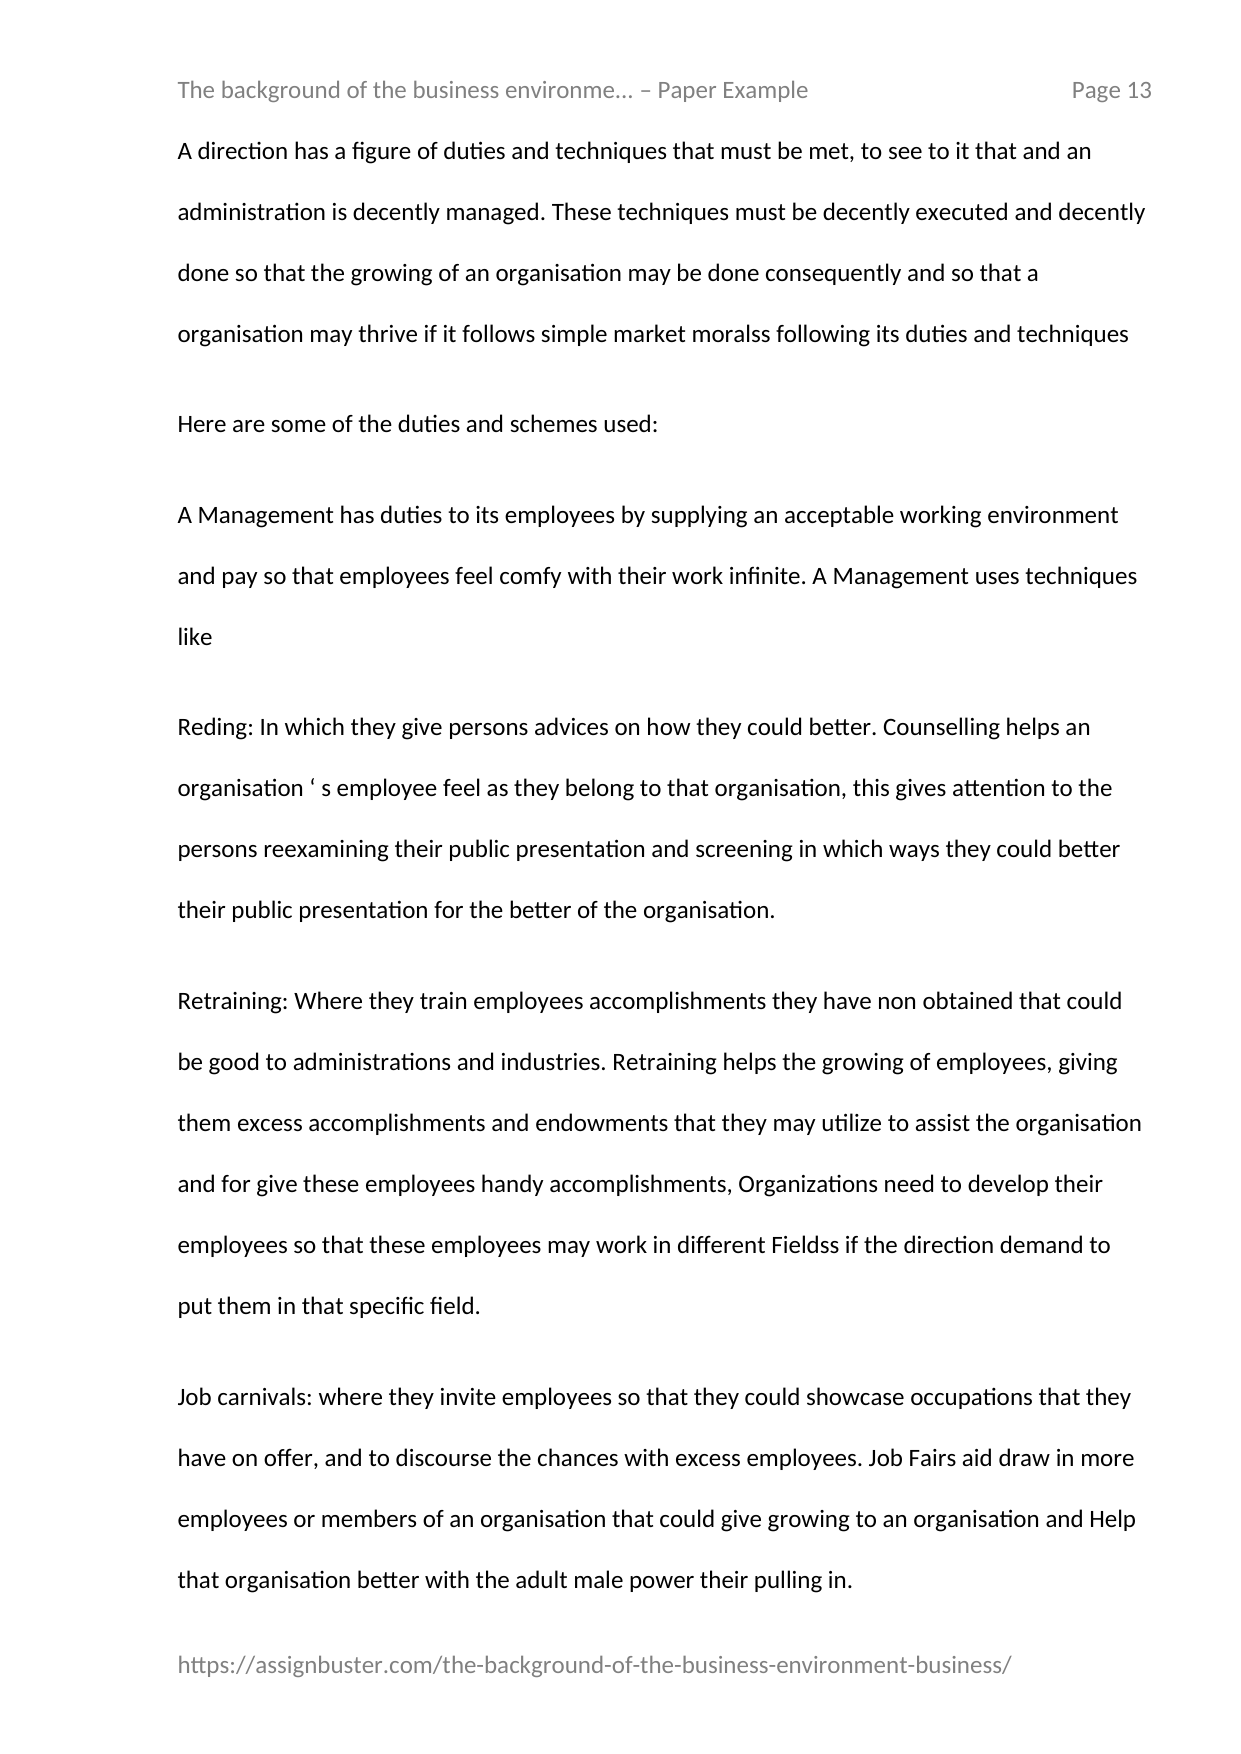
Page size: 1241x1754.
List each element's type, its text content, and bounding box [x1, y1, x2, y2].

text Here are some of the duties and schemes used: [177, 408, 1152, 439]
text A direction has a figure of duties and techniques that must be met, to see to it that and an administration is decently managed. These techniques must be decently executed and decently done so that the growing of an organisation may be done consequently and so that a organisation may thrive if it follows simple market moralss following its duties and techniques [177, 135, 1152, 348]
text Retraining: Where they train employees accomplishments they have non obtained that could be good to administrations and industries. Retraining helps the growing of employees, giving them excess accomplishments and endowments that they may utilize to assist the organisation and for give these employees handy accomplishments, Organizations need to develop their employees so that these employees may work in different Fieldss if the direction demand to put them in that specific field. [177, 985, 1152, 1321]
text A Management has duties to its employees by supplying an acceptable working environment and pay so that employees feel comfy with their work infinite. A Management uses techniques like [177, 499, 1152, 652]
text Reding: In which they give persons advices on how they could better. Counselling helps an organisation ‘ s employee feel as they belong to that organisation, this gives attention to the persons reexamining their public presentation and screening in which ways they could better their public presentation for the better of the organisation. [177, 712, 1152, 925]
text Job carnivals: where they invite employees so that they could showcase occupations that they have on offer, and to discourse the chances with excess employees. Job Fairs aid draw in more employees or members of an organisation that could give growing to an organisation and Help that organisation better with the adult male power their pulling in. [177, 1381, 1152, 1594]
